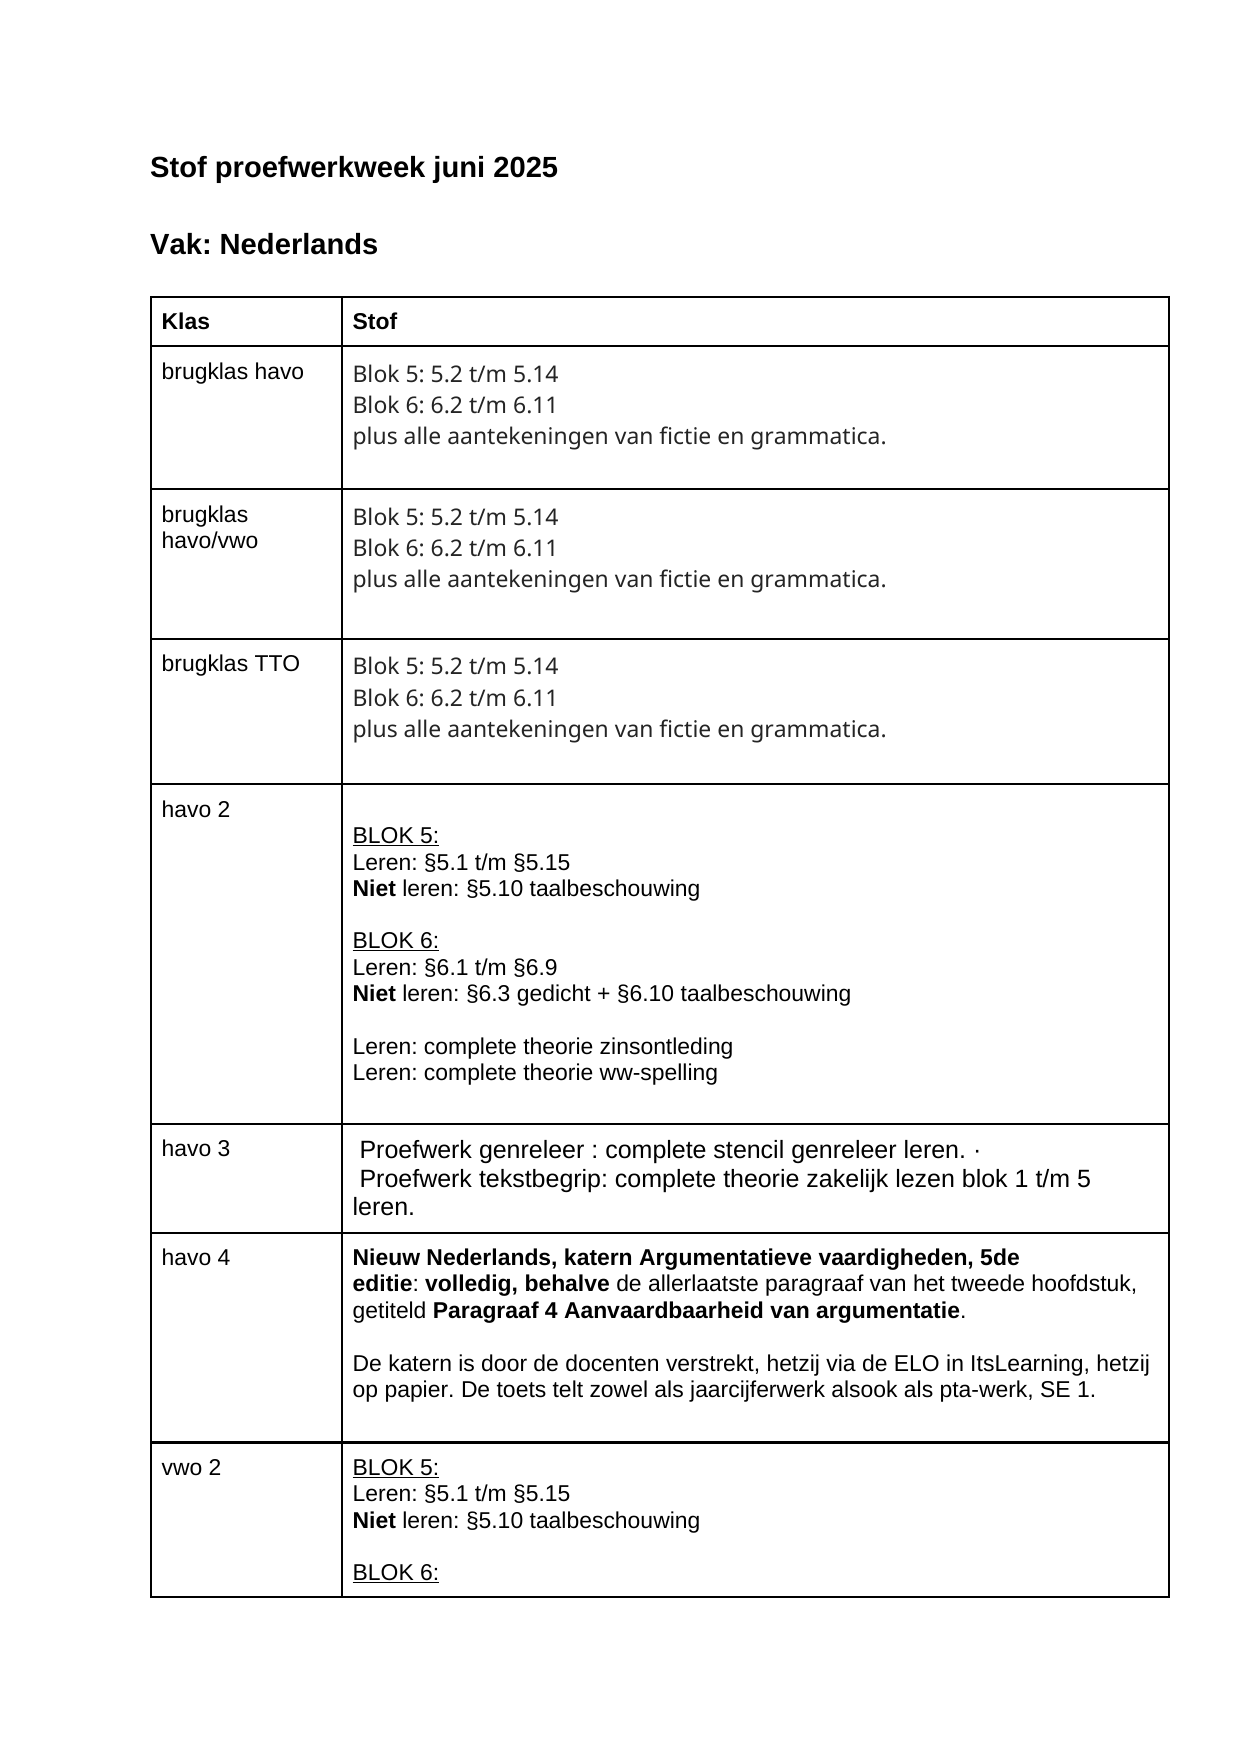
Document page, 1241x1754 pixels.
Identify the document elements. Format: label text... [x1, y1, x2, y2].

table_cell Blok 5: 5.2 t/m 5.14 Blok 6: 6.2 t/m 6.11 plus alle aantekeningen van fictie en grammatica. [343, 347, 1168, 488]
table_cell Proefwerk genreleer : complete stencil genreleer leren. · Proefwerk tekstbegrip: complete theorie zakelijk lezen blok 1 t/m 5 leren. [343, 1125, 1168, 1232]
table_cell brugklas havo/vwo [152, 490, 341, 638]
table_cell havo 3 [152, 1125, 341, 1232]
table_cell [343, 1444, 1168, 1596]
text Vak: Nederlands [150, 227, 1090, 261]
table_cell Nieuw Nederlands, katern Argumentatieve vaardigheden, 5de editie: volledig, behalve de allerlaatste paragraaf van het tweede hoofdstuk, getiteld Paragraaf 4 Aanvaardbaarheid van argumentatie. De katern is door de docenten verstrekt, hetzij via de ELO in ItsLearning, hetzij op papier. De toets telt zowel als jaarcijferwerk alsook als pta-werk, SE 1. [343, 1234, 1168, 1441]
table_cell BLOK 5: Leren: §5.1 t/m §5.15 Niet leren: §5.10 taalbeschouwing BLOK 6: Leren: §6.1 t/m §6.9 Niet leren: §6.3 gedicht + §6.10 taalbeschouwing Leren: complete theorie zinsontleding Leren: complete theorie ww-spelling [343, 785, 1168, 1122]
table_cell brugklas TTO [152, 640, 341, 783]
table_cell Blok 5: 5.2 t/m 5.14 Blok 6: 6.2 t/m 6.11 plus alle aantekeningen van fictie en grammatica. [343, 490, 1168, 638]
table_header Klas [152, 298, 341, 345]
table_cell Blok 5: 5.2 t/m 5.14 Blok 6: 6.2 t/m 6.11 plus alle aantekeningen van fictie en grammatica. [343, 640, 1168, 783]
table_cell brugklas havo [152, 347, 341, 488]
table_cell havo 4 [152, 1234, 341, 1441]
table_cell havo 2 [152, 785, 341, 1122]
table_header Stof [343, 298, 1168, 345]
table_cell vwo 2 [152, 1444, 341, 1596]
text Stof proefwerkweek juni 2025 [150, 150, 1090, 183]
